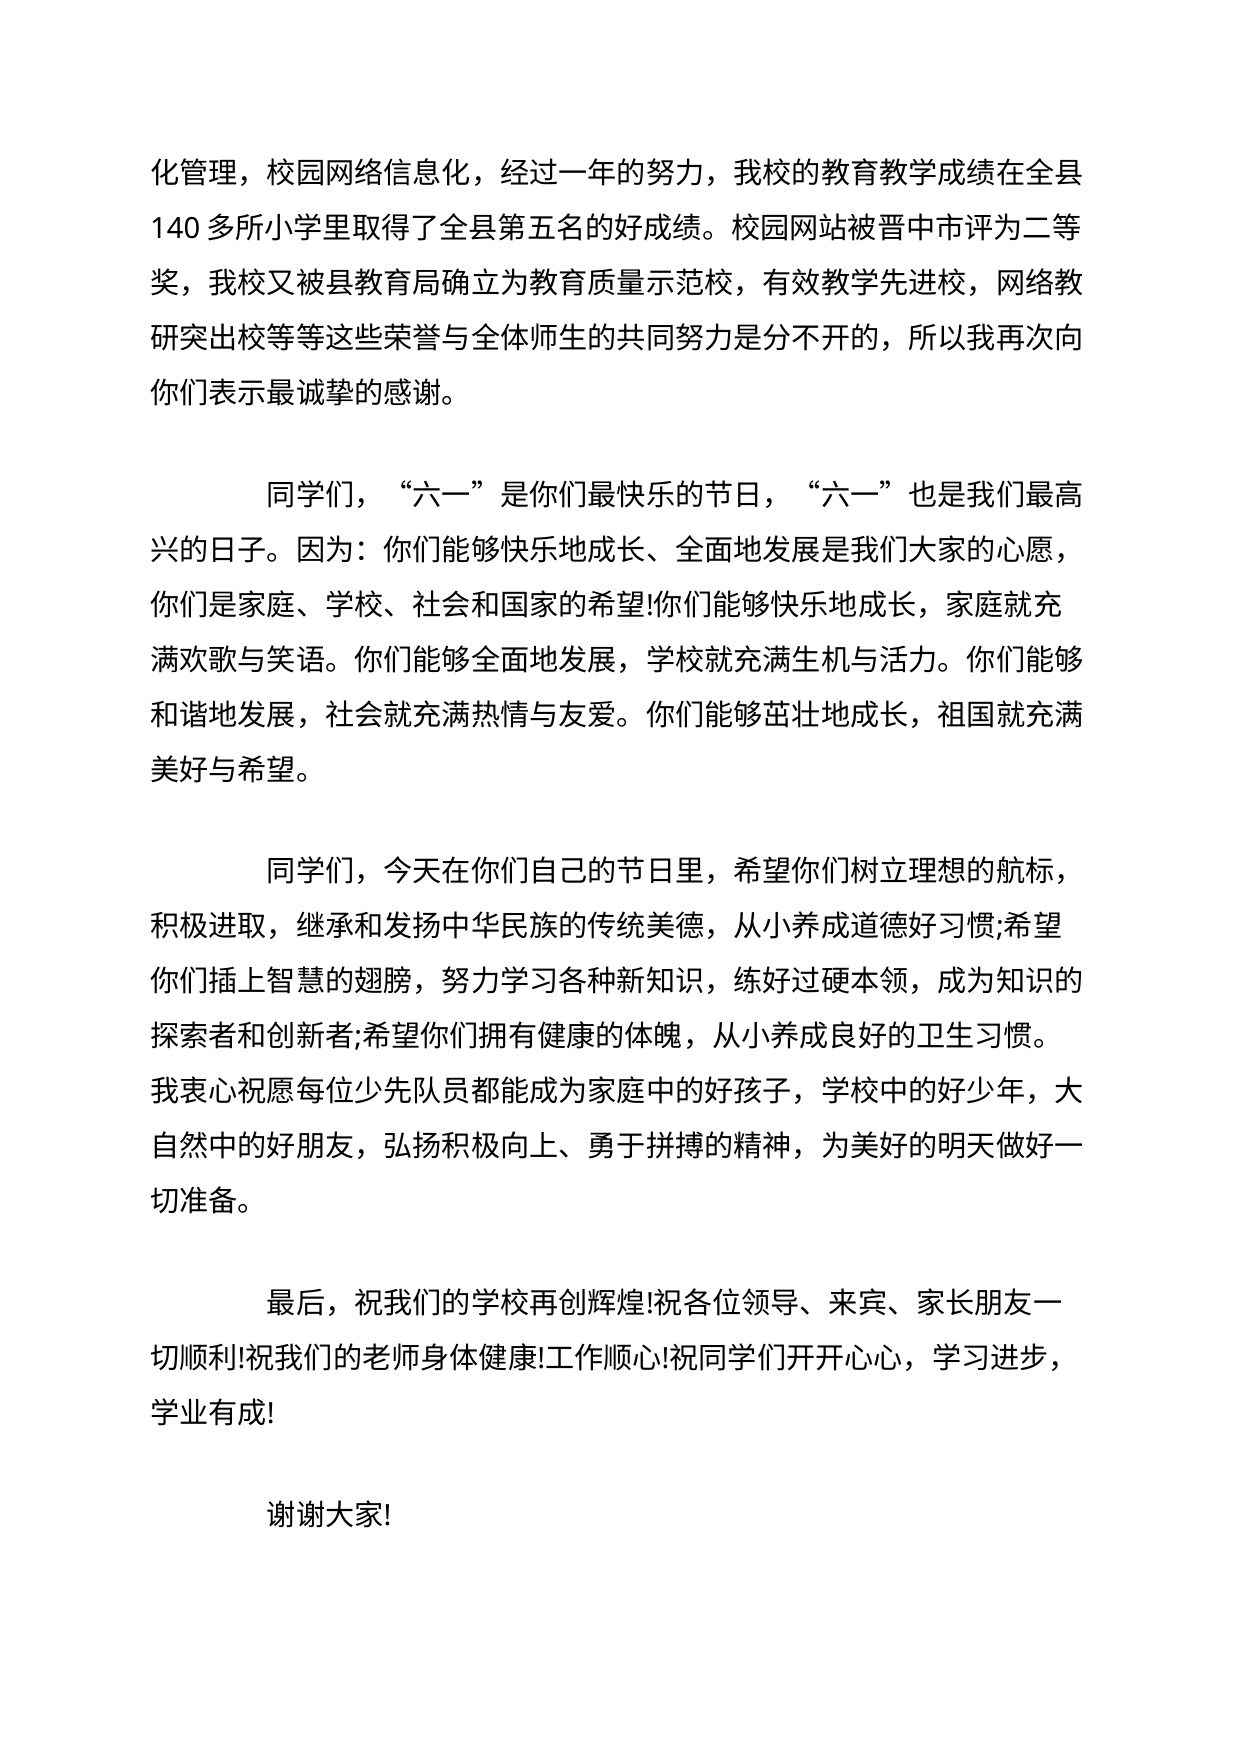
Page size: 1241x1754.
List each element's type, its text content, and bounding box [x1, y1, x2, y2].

text 最后，祝我们的学校再创辉煌!祝各位领导、来宾、家长朋友一切顺利!祝我们的老师身体健康!工作顺心!祝同学们开开心心，学习进步，学业有成! [150, 1279, 1090, 1432]
text 谢谢大家! [150, 1491, 1090, 1533]
text 同学们，“六一”是你们最快乐的节日，“六一”也是我们最高兴的日子。因为：你们能够快乐地成长、全面地发展是我们大家的心愿，你们是家庭、学校、社会和国家的希望!你们能够快乐地成长，家庭就充满欢歌与笑语。你们能够全面地发展，学校就充满生机与活力。你们能够和谐地发展，社会就充满热情与友爱。你们能够茁壮地成长，祖国就充满美好与希望。 [150, 471, 1090, 788]
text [150, 150, 1090, 412]
text 同学们，今天在你们自己的节日里，希望你们树立理想的航标，积极进取，继承和发扬中华民族的传统美德，从小养成道德好习惯;希望你们插上智慧的翅膀，努力学习各种新知识，练好过硬本领，成为知识的探索者和创新者;希望你们拥有健康的体魄，从小养成良好的卫生习惯。我衷心祝愿每位少先队员都能成为家庭中的好孩子，学校中的好少年，大自然中的好朋友，弘扬积极向上、勇于拼搏的精神，为美好的明天做好一切准备。 [150, 848, 1090, 1220]
